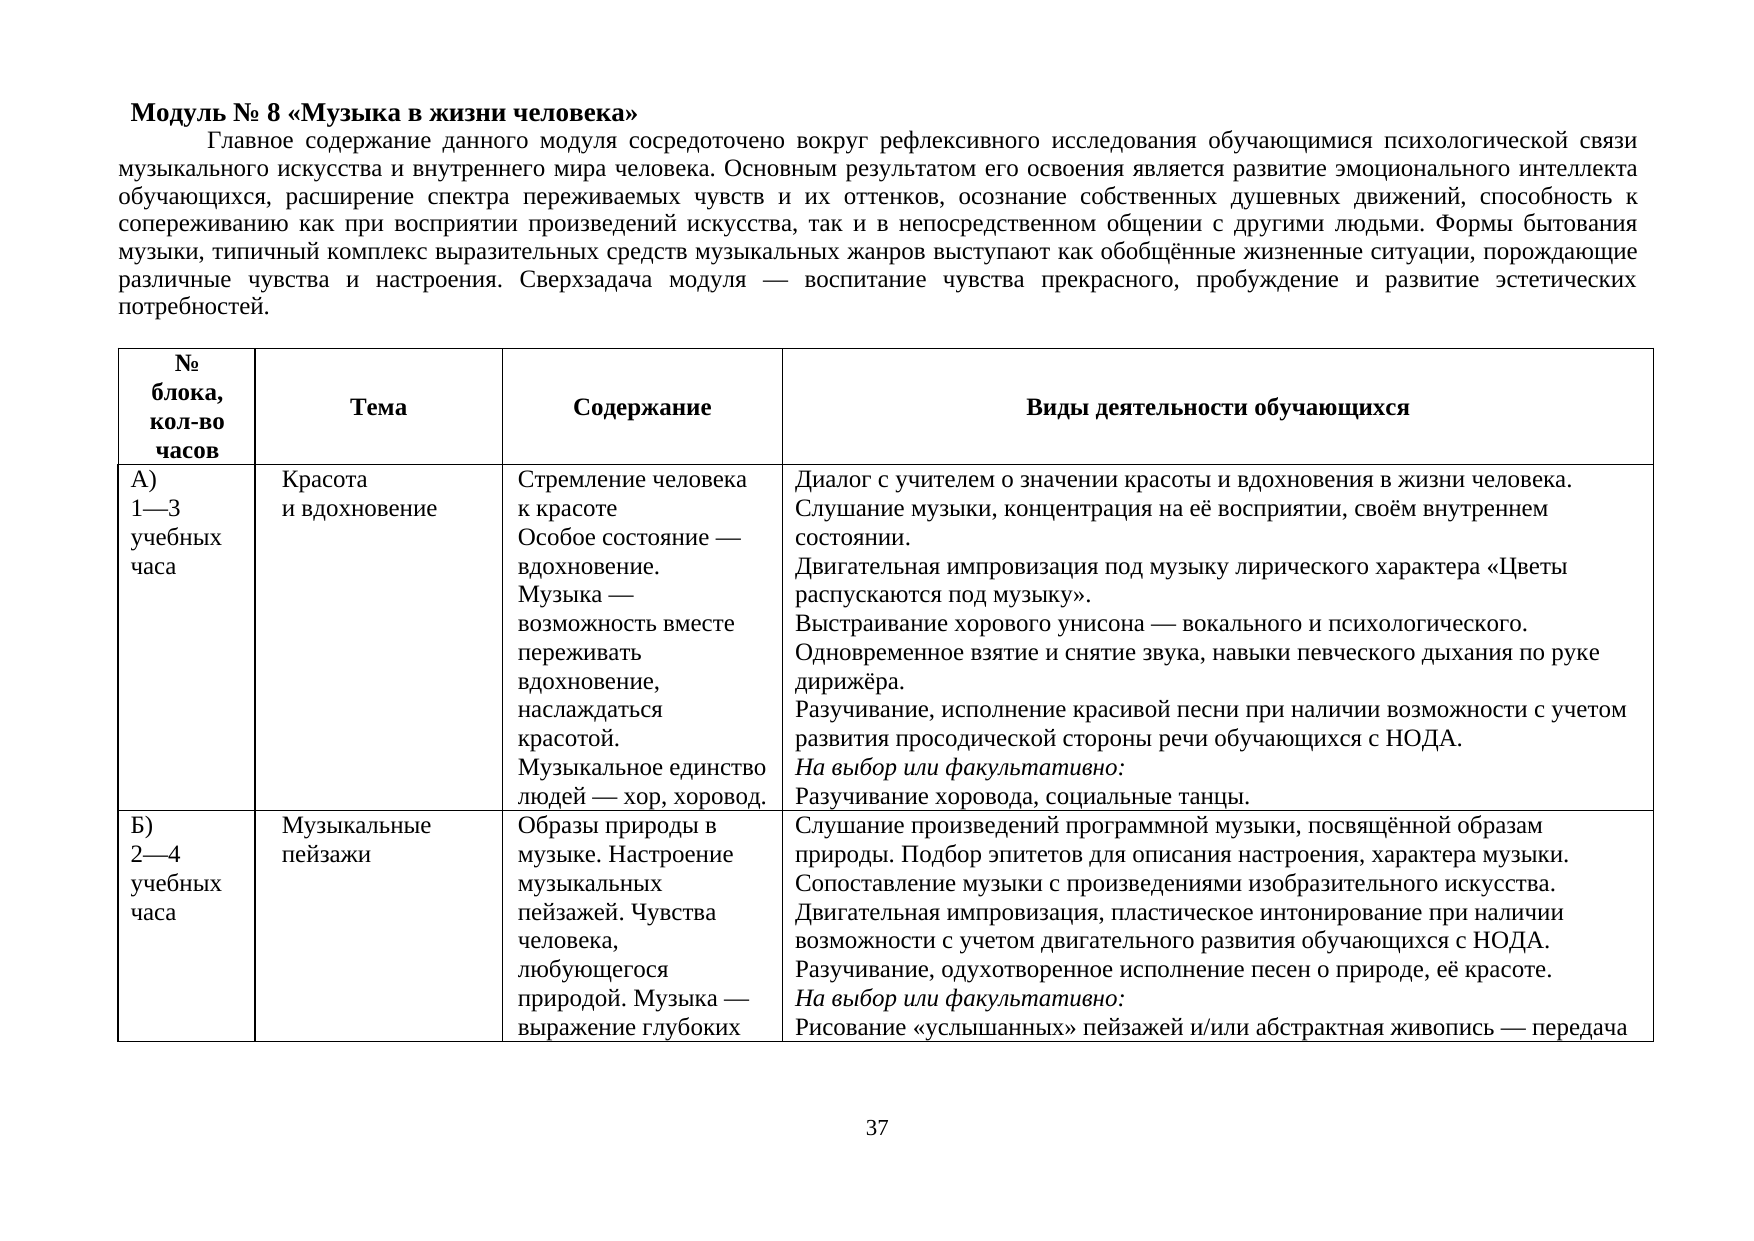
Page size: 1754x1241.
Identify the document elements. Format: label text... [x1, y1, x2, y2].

table_header Тема [256, 349, 502, 463]
table_header № блока, кол-во часов [119, 349, 254, 463]
table_cell Музыкальные пейзажи [256, 811, 502, 1041]
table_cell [783, 811, 1653, 1041]
text Главное содержание данного модуля сосредоточено вокруг рефлексивного исследования обучающимися психологической связи музыкального искусства и внутреннего мира человека. Основным результатом его освоения является развитие эмоционального интеллекта обучающихся, расширение спектра переживаемых чувств и их оттенков, осознание собственных душевных движений, способность к сопереживанию как при восприятии произведений искусства, так и в непосредственном общении с другими людьми. Формы бытования музыки, типичный комплекс выразительных средств музыкальных жанров выступают как обобщённые жизненные ситуации, порождающие различные чувства и настроения. Сверхзадача модуля — воспитание чувства прекрасного, пробуждение и развитие эстетических потребностей. [118, 127, 1639, 320]
table_header Содержание [503, 349, 782, 463]
table_cell А) 1—3 учебных часа [119, 465, 254, 809]
table_cell Диалог с учителем о значении красоты и вдохновения в жизни человека. Слушание музыки, концентрация на её восприятии, своём внутреннем состоянии. Двигательная импровизация под музыку лирического характера «Цветы распускаются под музыку». Выстраивание хорового унисона — вокального и психологического. Одновременное взятие и снятие звука, навыки певческого дыхания по руке дирижёра. Разучивание, исполнение красивой песни при наличии возможности с учетом развития просодической стороны речи обучающихся с НОДА. На выбор или факультативно: Разучивание хоровода, социальные танцы. [783, 465, 1653, 809]
text Модуль № 8 «Музыка в жизни человека» [130, 96, 1636, 127]
table_cell Стремление человека к красоте Особое состояние — вдохновение. Музыка — возможность вместе переживать вдохновение, наслаждаться красотой. Музыкальное единство людей — хор, хоровод. [503, 465, 782, 809]
table_header Виды деятельности обучающихся [783, 349, 1653, 463]
table_cell Красота и вдохновение [256, 465, 502, 809]
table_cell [503, 811, 782, 1041]
table_cell Б) 2—4 учебных часа [119, 811, 254, 1041]
